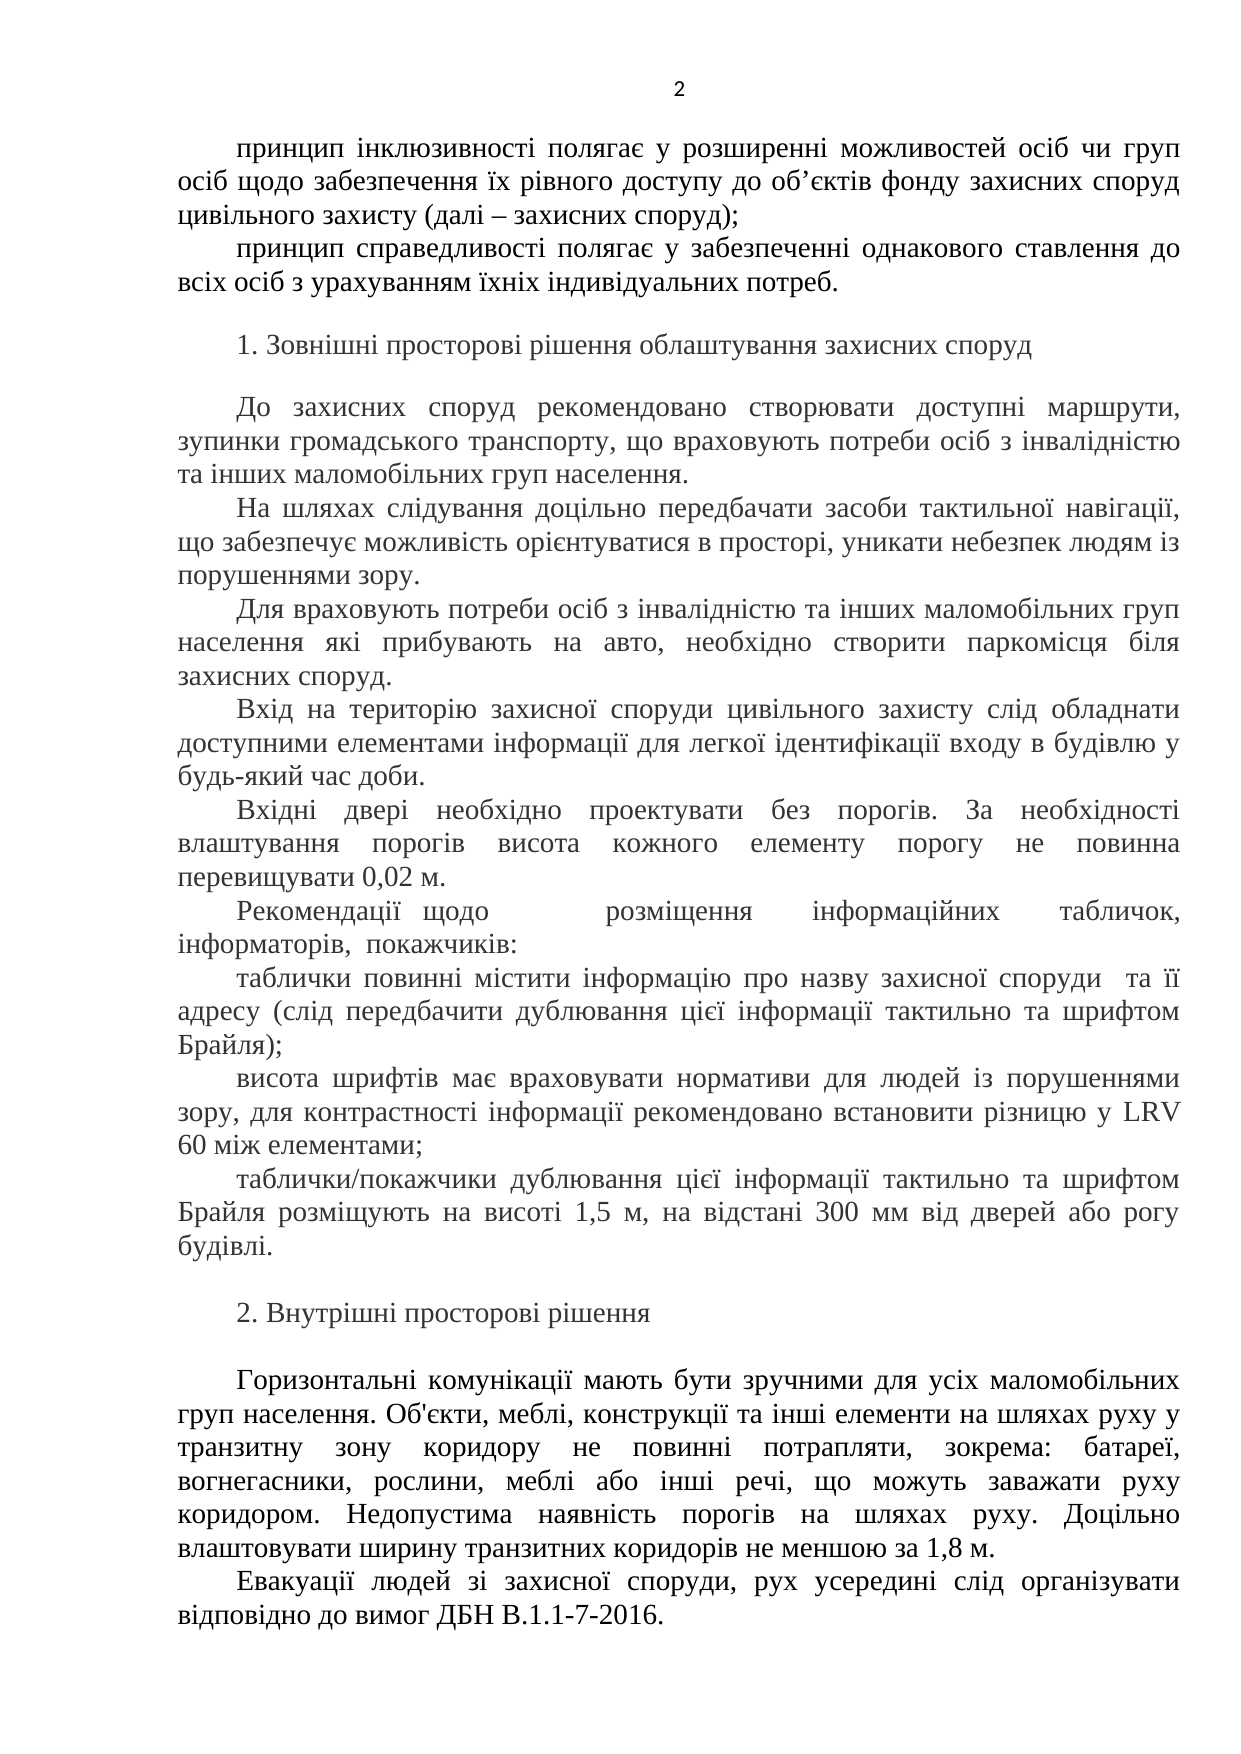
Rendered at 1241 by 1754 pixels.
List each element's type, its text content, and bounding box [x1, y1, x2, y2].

text таблички/покажчики дублювання цієї інформації тактильно та шрифтом Брайля розміщують на висоті 1,5 м, на відстані 300 мм від дверей або рогу будівлі. [177, 1161, 1181, 1262]
text Вхід на територію захисної споруди цивільного захисту слід обладнати доступними елементами інформації для легкої ідентифікації входу в будівлю у будь-який час доби. [177, 691, 1181, 792]
list Зовнішні просторові рішення облаштування захисних споруд [177, 327, 1181, 360]
text висота шрифтів має враховувати нормативи для людей із порушеннями зору, для контрастності інформації рекомендовано встановити різницю у LRV 60 між елементами; [177, 1060, 1181, 1161]
text На шляхах слідування доцільно передбачати засоби тактильної навігації, що забезпечує можливість орієнтуватися в просторі, уникати небезпек людям із порушеннями зору. [177, 490, 1181, 591]
text принцип інклюзивності полягає у розширенні можливостей осіб чи груп осіб щодо забезпечення їх рівного доступу до об’єктів фонду захисних споруд цивільного захисту (далі – захисних споруд); [177, 130, 1181, 231]
text Евакуації людей зі захисної споруди, рух усередині слід організувати відповідно до вимог ДБН В.1.1-7-2016. [177, 1563, 1181, 1631]
text Для враховують потреби осіб з інвалідністю та інших маломобільних груп населення які прибувають на авто, необхідно створити паркомісця біля захисних споруд. [177, 591, 1181, 691]
text До захисних споруд рекомендовано створювати доступні маршрути, зупинки громадського транспорту, що враховують потреби осіб з інвалідністю та інших маломобільних груп населення. [177, 389, 1181, 490]
text Вхідні двері необхідно проектувати без порогів. За необхідності влаштування порогів висота кожного елементу порогу не повинна перевищувати 0,02 м. [177, 792, 1181, 893]
list Внутрішні просторові рішення [177, 1295, 1181, 1329]
text принцип справедливості полягає у забезпеченні однакового ставлення до всіх осіб з урахуванням їхніх індивідуальних потреб. [177, 231, 1181, 298]
text Горизонтальні комунікації мають бути зручними для усіх маломобільних груп населення. Об'єкти, меблі, конструкції та інші елементи на шляхах руху у транзитну зону коридору не повинні потрапляти, зокрема: батареї, вогнегасники, рослини, меблі або інші речі, що можуть заважати руху коридором. Недопустима наявність порогів на шляхах руху. Доцільно влаштовувати ширину транзитних коридорів не меншою за 1,8 м. [177, 1362, 1181, 1563]
text Рекомендації щодо розміщення інформаційних табличок, інформаторів, покажчиків: [177, 893, 1181, 960]
text таблички повинні містити інформацію про назву захисної споруди та її адресу (слід передбачити дублювання цієї інформації тактильно та шрифтом Брайля); [177, 960, 1181, 1060]
